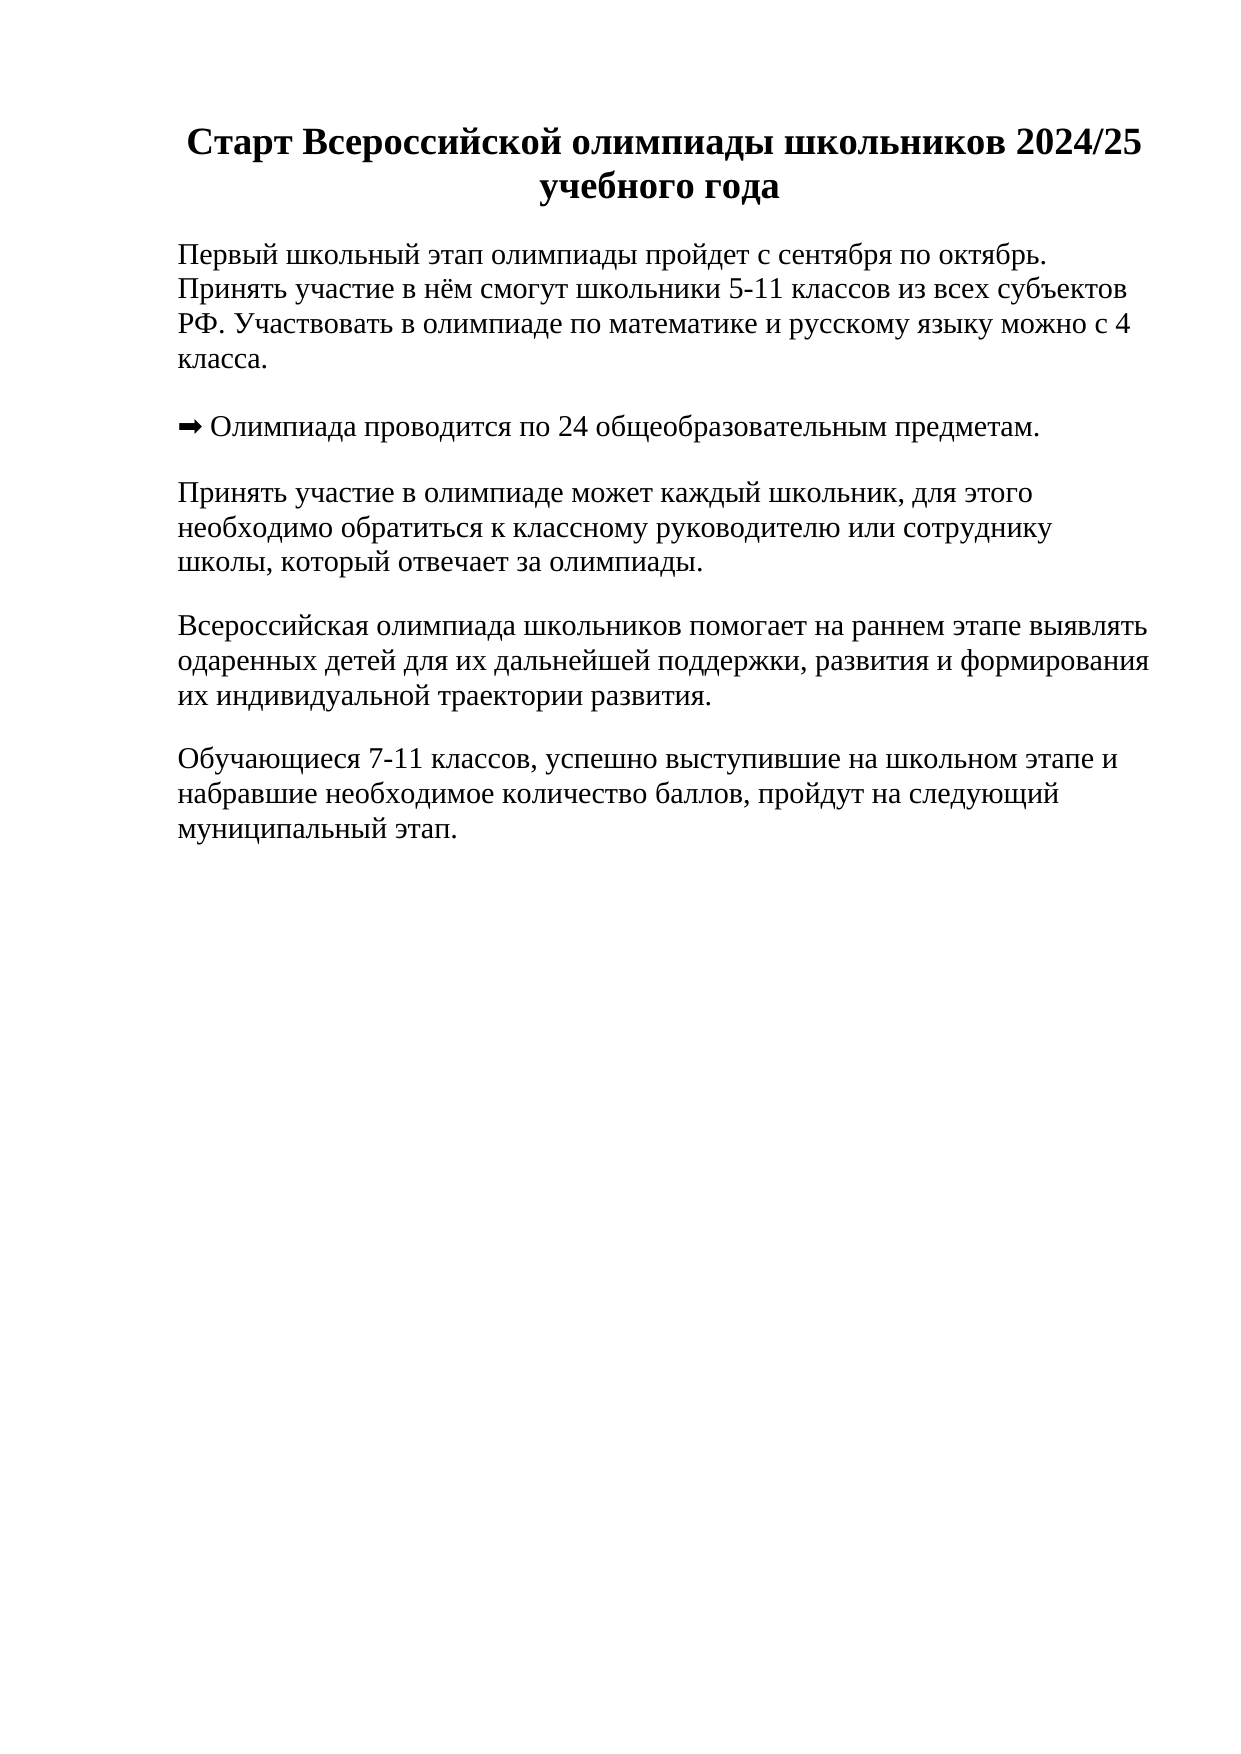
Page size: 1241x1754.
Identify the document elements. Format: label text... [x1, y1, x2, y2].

text Всероссийская олимпиада школьников помогает на раннем этапе выявлять одаренных детей для их дальнейшей поддержки, развития и формирования их индивидуальной траектории развития. [177, 607, 1152, 712]
text Обучающиеся 7-11 классов, успешно выступившие на школьном этапе и набравшие необходимое количество баллов, пройдут на следующий муниципальный этап. [177, 741, 1152, 845]
text Первый школьный этап олимпиады пройдет с сентября по октябрь. Принять участие в нём смогут школьники 5-11 классов из всех субъектов РФ. Участвовать в олимпиаде по математике и русскому языку можно с 4 класса. [177, 236, 1152, 375]
text ➡️ Олимпиада проводится по 24 общеобразовательным предметам. [177, 404, 1152, 445]
text Старт Всероссийской олимпиады школьников 2024/25 учебного года [177, 118, 1152, 207]
text Принять участие в олимпиаде может каждый школьник, для этого необходимо обратиться к классному руководителю или сотруднику школы, который отвечает за олимпиады. [177, 474, 1152, 578]
